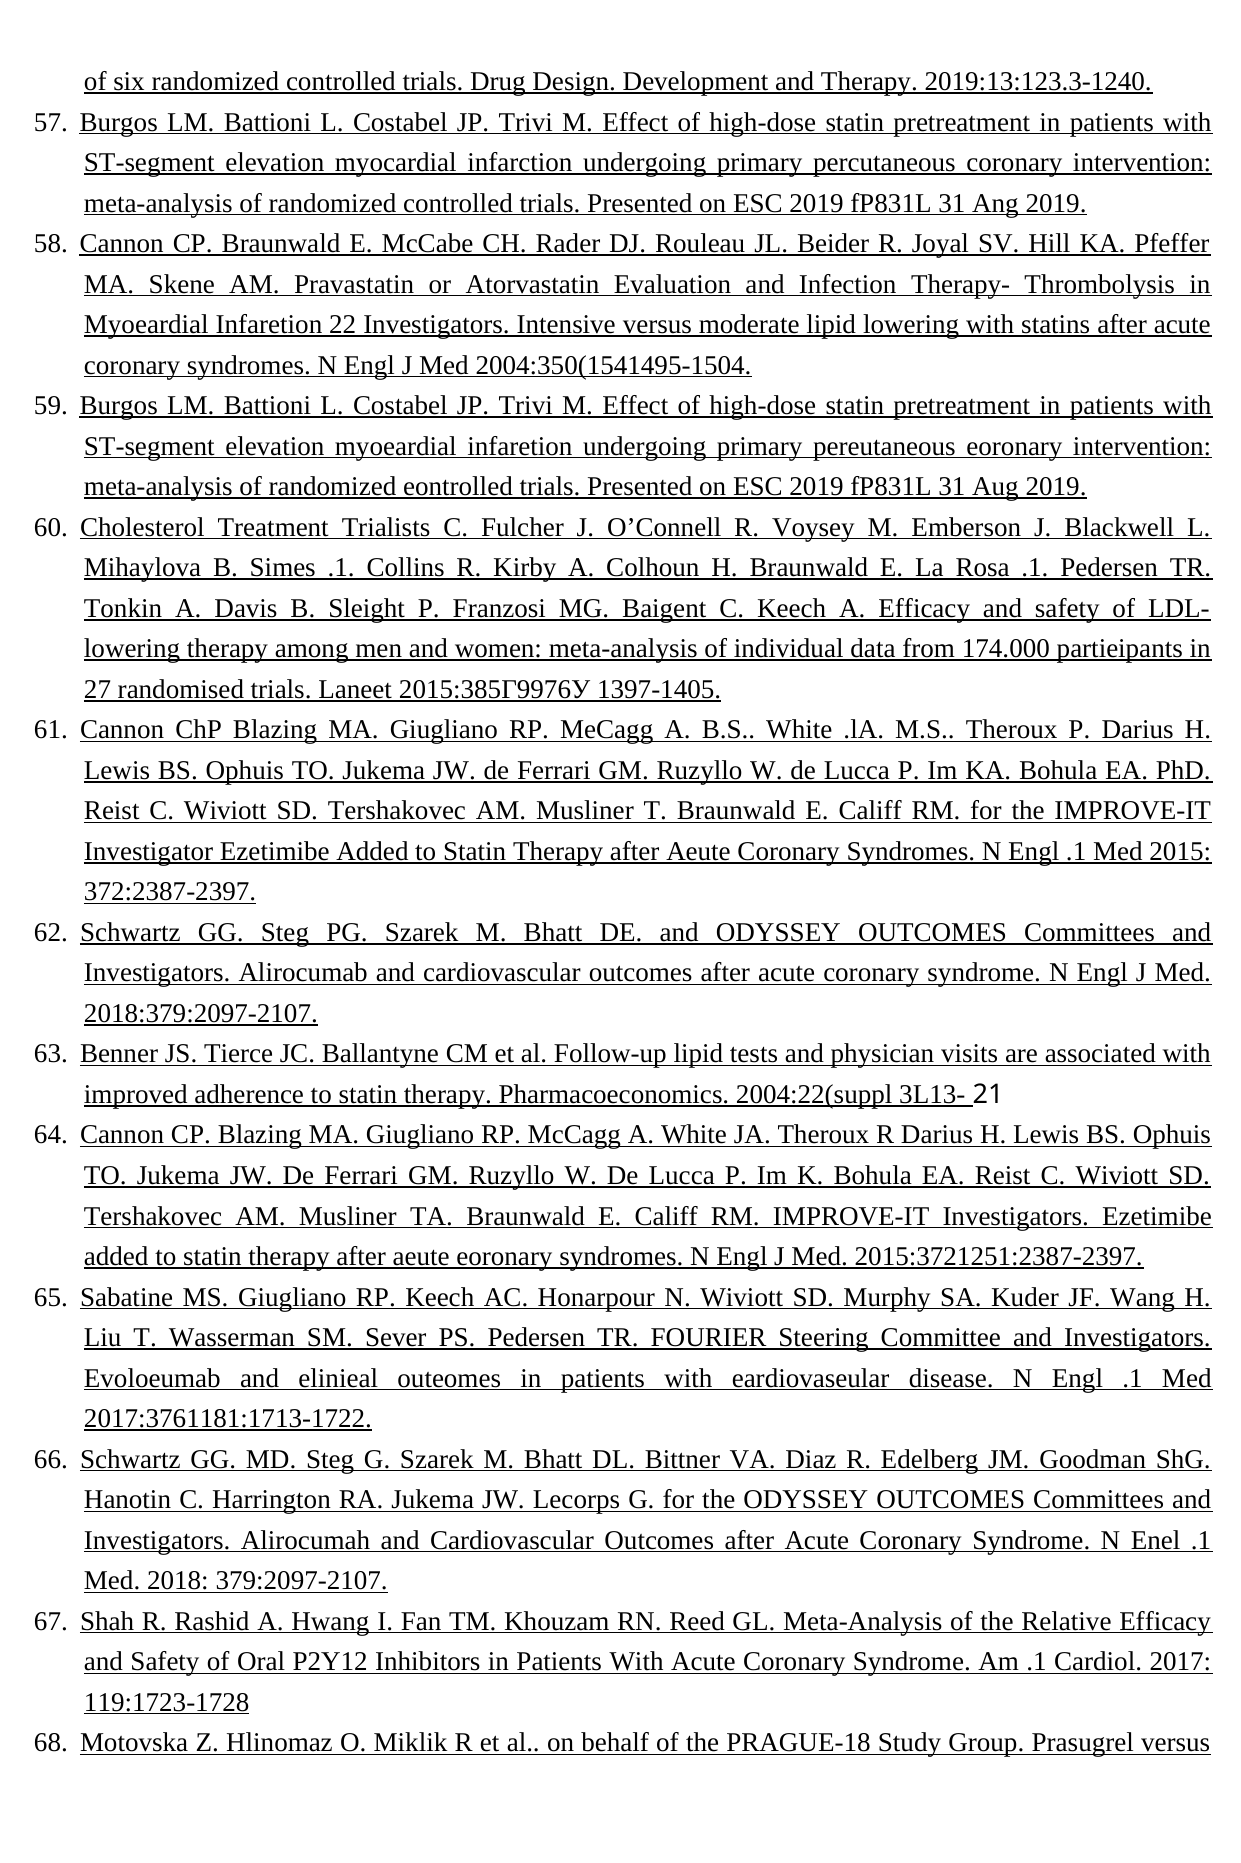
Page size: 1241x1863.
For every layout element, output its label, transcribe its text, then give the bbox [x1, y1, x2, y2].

list Cannon CP. Blazing MA. Giugliano RP. McCagg A. White JA. Theroux R Darius H. Lewis BS. Ophuis TO. Jukema JW. De Ferrari GM. Ruzyllo W. De Lucca P. Im K. Bohula EA. Reist C. Wiviott SD. Tershakovec AM. Musliner ТА. Braunwald E. Califf RM. IMPROVE-IT Investigators. Ezetimibe added to statin therapy after aeute eoronary syndromes. N Engl J Med. 2015:3721251:2387-2397. [34, 1112, 1212, 1274]
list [34, 58, 1212, 98]
list Cholesterol Treatment Trialists C. Fulcher J. O’Connell R. Voysey M. Emberson J. Blackwell L. Mihaylova B. Simes .1. Collins R. Kirby A. Colhoun H. Braunwald E. La Rosa .1. Pedersen TR. Tonkin A. Davis B. Sleight P. Franzosi MG. Baigent C. Keech A. Efficacy and safety of LDL- lowering therapy among men and women: meta-analysis of individual data from 174.000 partieipants in 27 randomised trials. Laneet 2015:385Г9976У 1397-1405. [34, 504, 1212, 706]
list Schwartz GG. Steg PG. Szarek M. Bhatt DE. and ODYSSEY OUTCOMES Committees and Investigators. Alirocumab and cardiovascular outcomes after acute coronary syndrome. N Engl J Med. 2018:379:2097-2107. [34, 909, 1212, 1031]
list Benner JS. Tierce JC. Ballantyne CM et al. Follow-up lipid tests and physician visits are associated with improved adherence to statin therapy. Pharmacoeconomics. 2004:22(suppl 3L13- 21 [34, 1031, 1212, 1112]
list Cannon ChP Blazing MA. Giugliano RP. MeCagg A. B.S.. White .lA. M.S.. Theroux P. Darius H. Lewis BS. Ophuis TO. Jukema JW. de Ferrari GM. Ruzyllo W. de Lucca P. Im KA. Bohula EA. PhD. Reist C. Wiviott SD. Tershakovec AM. Musliner T. Braunwald E. Califf RM. for the IMPROVE-IT Investigator Ezetimibe Added to Statin Therapy after Aeute Coronary Syndromes. N Engl .1 Med 2015: 372:2387-2397. [34, 706, 1212, 909]
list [34, 1719, 1212, 1760]
list Cannon CP. Braunwald E. McCabe CH. Rader DJ. Rouleau JL. Beider R. Joyal SV. Hill KA. Pfeffer MA. Skene AM. Pravastatin or Atorvastatin Evaluation and Infection Therapy- Thrombolysis in Myoeardial Infaretion 22 Investigators. Intensive versus moderate lipid lowering with statins after acute coronary syndromes. N Engl J Med 2004:350(1541495-1504. [34, 220, 1212, 382]
list Schwartz GG. MD. Steg G. Szarek M. Bhatt DL. Bittner VA. Diaz R. Edelberg JM. Goodman ShG. Hanotin C. Harrington RA. Jukema JW. Lecorps G. for the ODYSSEY OUTCOMES Committees and Investigators. Alirocumah and Cardiovascular Outcomes after Acute Coronary Syndrome. N Enel .1 Med. 2018: 379:2097-2107. [34, 1436, 1212, 1598]
list Shah R. Rashid A. Hwang I. Fan TM. Khouzam RN. Reed GL. Meta-Analysis of the Relative Efficacy and Safety of Oral P2Y12 Inhibitors in Patients With Acute Coronary Syndrome. Am .1 Cardiol. 2017: 119:1723-1728 [34, 1598, 1212, 1719]
list Burgos LM. Battioni L. Costabel JP. Trivi M. Effect of high-dose statin pretreatment in patients with ST-segment elevation myocardial infarction undergoing primary percutaneous coronary intervention: meta-analysis of randomized controlled trials. Presented on ESC 2019 fP831L 31 Ang 2019. [34, 98, 1212, 220]
list Sabatine MS. Giugliano RP. Keech AC. Honarpour N. Wiviott SD. Murphy SA. Kuder JF. Wang H. Liu T. Wasserman SM. Sever PS. Pedersen TR. FOURIER Steering Committee and Investigators. Evoloeumab and elinieal outeomes in patients with eardiovaseular disease. N Engl .1 Med 2017:3761181:1713-1722. [34, 1274, 1212, 1436]
list Burgos LM. Battioni L. Costabel JP. Trivi M. Effect of high-dose statin pretreatment in patients with ST-segment elevation myoeardial infaretion undergoing primary pereutaneous eoronary intervention: meta-analysis of randomized eontrolled trials. Presented on ESC 2019 fP831L 31 Aug 2019. [34, 382, 1212, 504]
